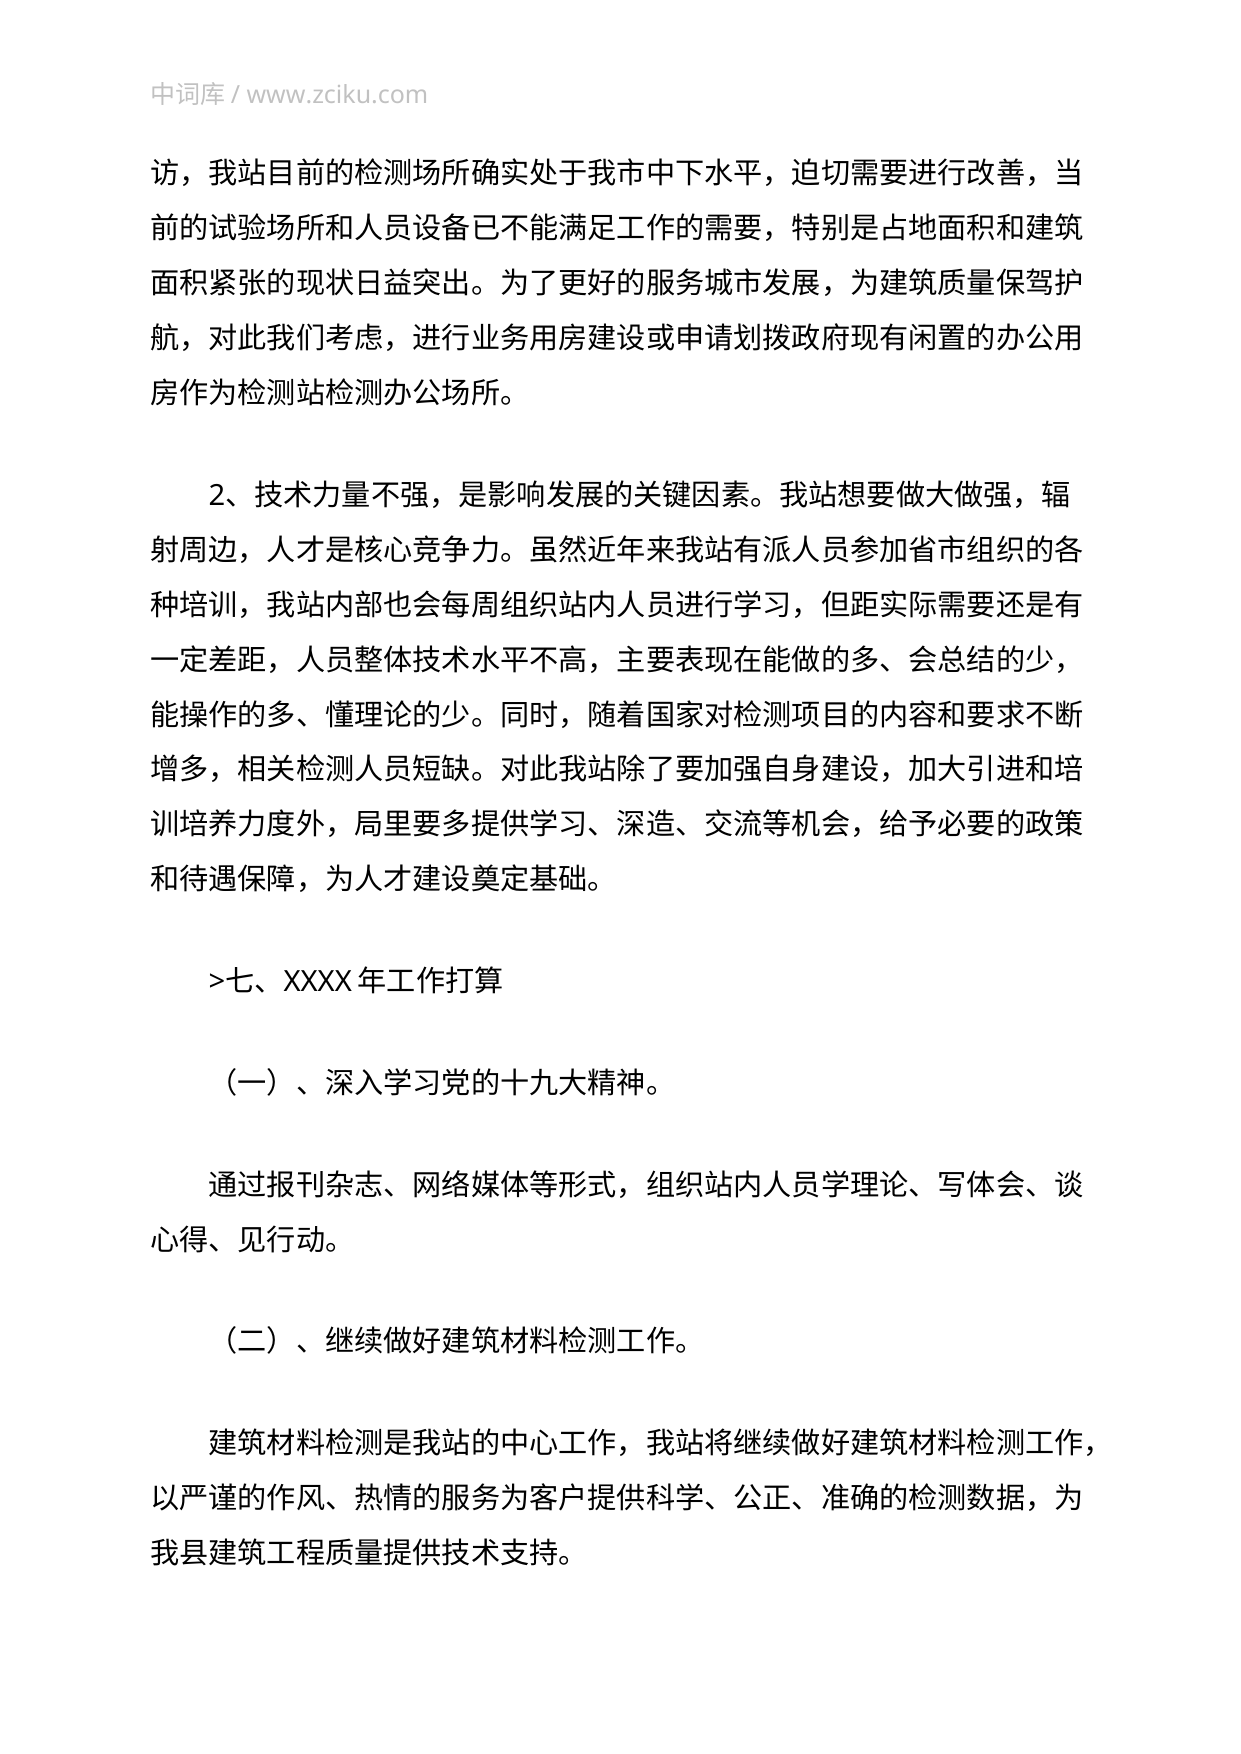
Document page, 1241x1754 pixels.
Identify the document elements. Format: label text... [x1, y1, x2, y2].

text 建筑材料检测是我站的中心工作，我站将继续做好建筑材料检测工作，以严谨的作风、热情的服务为客户提供科学、公正、准确的检测数据，为我县建筑工程质量提供技术支持。 [150, 1420, 1090, 1572]
text （二）、继续做好建筑材料检测工作。 [150, 1318, 1090, 1360]
text 通过报刊杂志、网络媒体等形式，组织站内人员学理论、写体会、谈心得、见行动。 [150, 1161, 1090, 1258]
text （一）、深入学习党的十九大精神。 [150, 1059, 1090, 1102]
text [150, 150, 1090, 412]
text >七、XXXX年工作打算 [150, 957, 1090, 1000]
text 2、技术力量不强，是影响发展的关键因素。我站想要做大做强，辐射周边，人才是核心竞争力。虽然近年来我站有派人员参加省市组织的各种培训，我站内部也会每周组织站内人员进行学习，但距实际需要还是有一定差距，人员整体技术水平不高，主要表现在能做的多、会总结的少，能操作的多、懂理论的少。同时，随着国家对检测项目的内容和要求不断增多，相关检测人员短缺。对此我站除了要加强自身建设，加大引进和培训培养力度外，局里要多提供学习、深造、交流等机会，给予必要的政策和待遇保障，为人才建设奠定基础。 [150, 471, 1090, 898]
